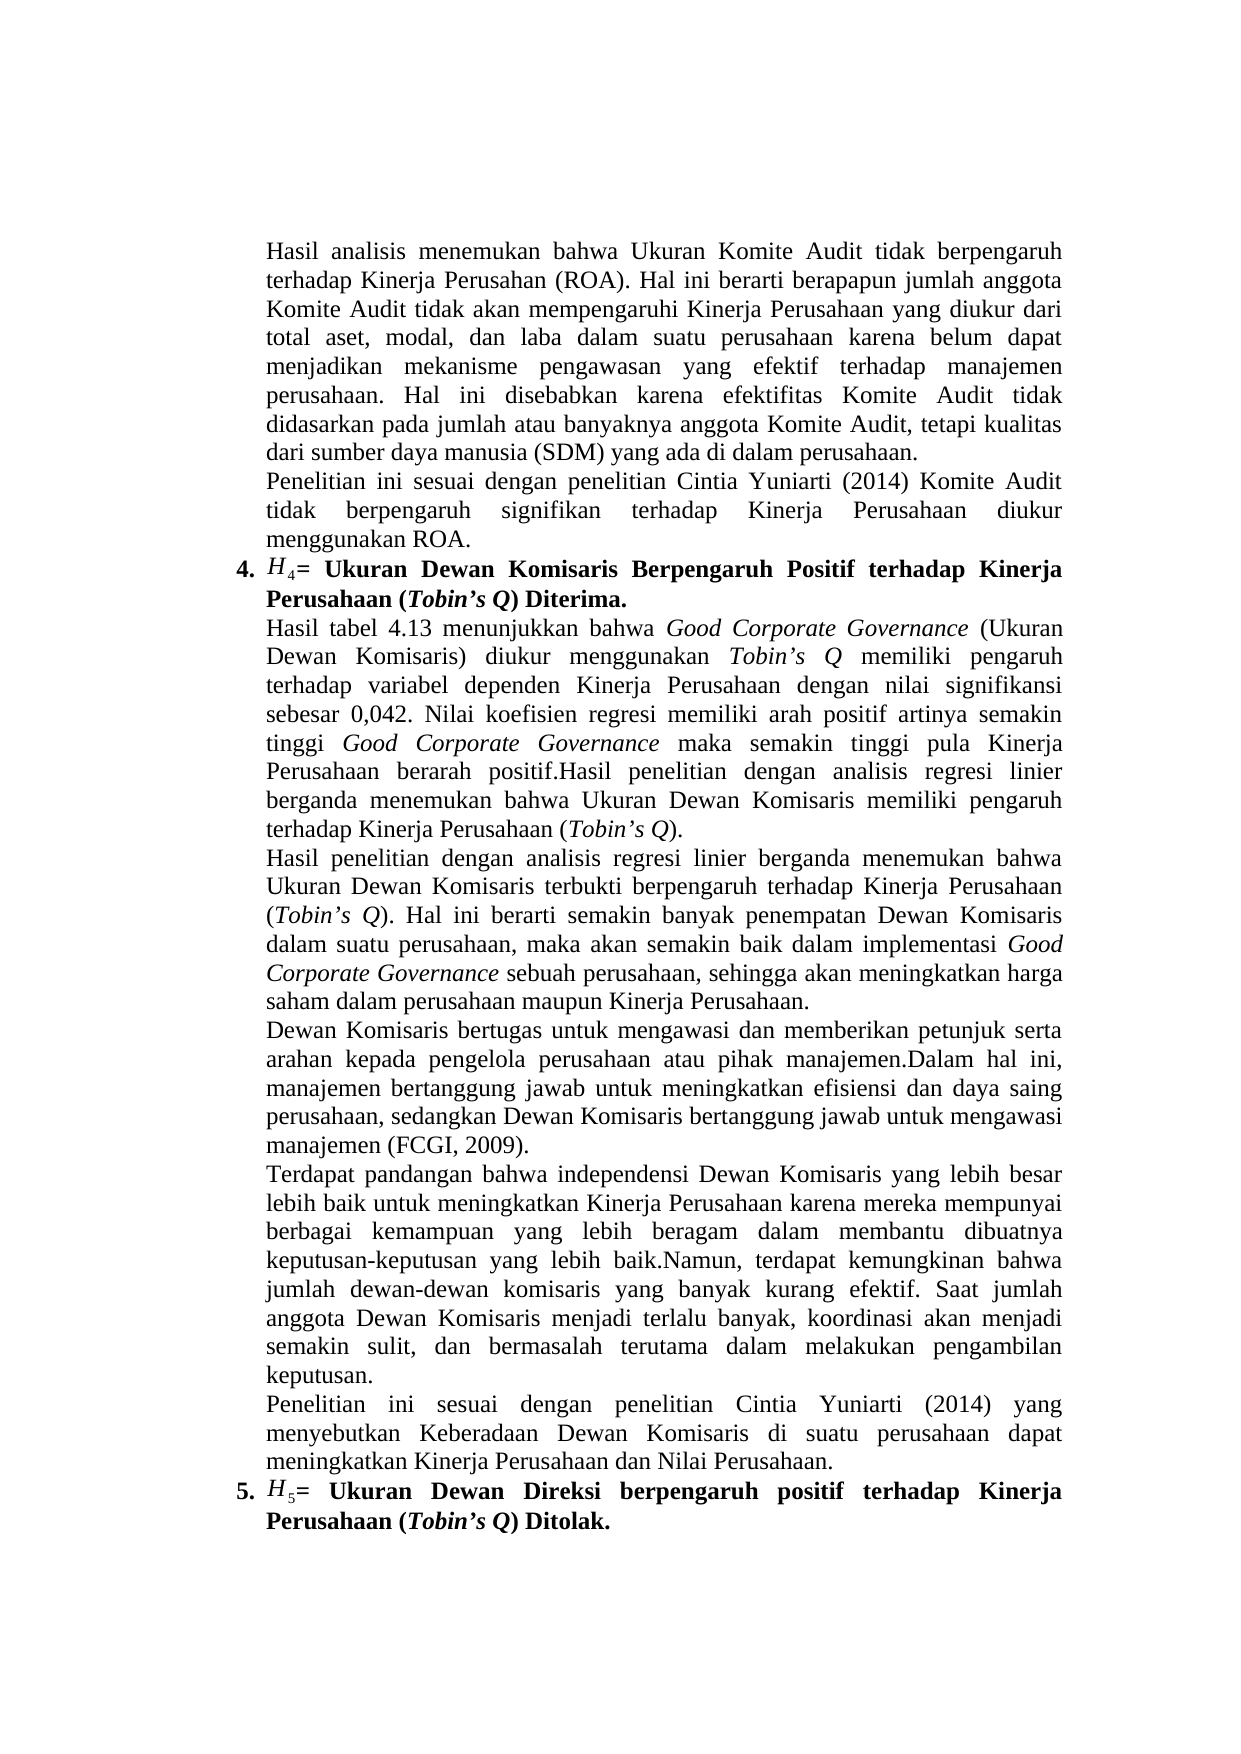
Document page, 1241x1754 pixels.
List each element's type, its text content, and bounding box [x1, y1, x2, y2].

text Penelitian ini sesuai dengan penelitian Cintia Yuniarti (2014) yang menyebutkan Keberadaan Dewan Komisaris di suatu perusahaan dapat meningkatkan Kinerja Perusahaan dan Nilai Perusahaan. [266, 1389, 1063, 1475]
text Hasil tabel 4.13 menunjukkan bahwa Good Corporate Governance (Ukuran Dewan Komisaris) diukur menggunakan Tobin’s Q memiliki pengaruh terhadap variabel dependen Kinerja Perusahaan dengan nilai signifikansi sebesar 0,042. Nilai koefisien regresi memiliki arah positif artinya semakin tinggi Good Corporate Governance maka semakin tinggi pula Kinerja Perusahaan berarah positif.Hasil penelitian dengan analisis regresi linier berganda menemukan bahwa Ukuran Dewan Komisaris memiliki pengaruh terhadap Kinerja Perusahaan (Tobin’s Q). [266, 613, 1063, 843]
text 5. = Ukuran Dewan Direksi berpengaruh positif terhadap Kinerja Perusahaan (Tobin’s Q) Ditolak. [236, 1475, 1063, 1535]
text Terdapat pandangan bahwa independensi Dewan Komisaris yang lebih besar lebih baik untuk meningkatkan Kinerja Perusahaan karena mereka mempunyai berbagai kemampuan yang lebih beragam dalam membantu dibuatnya keputusan-keputusan yang lebih baik.Namun, terdapat kemungkinan bahwa jumlah dewan-dewan komisaris yang banyak kurang efektif. Saat jumlah anggota Dewan Komisaris menjadi terlalu banyak, koordinasi akan menjadi semakin sulit, dan bermasalah terutama dalam melakukan pengambilan keputusan. [266, 1159, 1063, 1389]
text 4. = Ukuran Dewan Komisaris Berpengaruh Positif terhadap Kinerja Perusahaan (Tobin’s Q) Diterima. [236, 552, 1063, 613]
text Dewan Komisaris bertugas untuk mengawasi dan memberikan petunjuk serta arahan kepada pengelola perusahaan atau pihak manajemen.Dalam hal ini, manajemen bertanggung jawab untuk meningkatkan efisiensi dan daya saing perusahaan, sedangkan Dewan Komisaris bertanggung jawab untuk mengawasi manajemen (FCGI, 2009). [266, 1015, 1063, 1159]
text Hasil penelitian dengan analisis regresi linier berganda menemukan bahwa Ukuran Dewan Komisaris terbukti berpengaruh terhadap Kinerja Perusahaan (Tobin’s Q). Hal ini berarti semakin banyak penempatan Dewan Komisaris dalam suatu perusahaan, maka akan semakin baik dalam implementasi Good Corporate Governance sebuah perusahaan, sehingga akan meningkatkan harga saham dalam perusahaan maupun Kinerja Perusahaan. [266, 843, 1063, 1015]
text Hasil analisis menemukan bahwa Ukuran Komite Audit tidak berpengaruh terhadap Kinerja Perusahan (ROA). Hal ini berarti berapapun jumlah anggota Komite Audit tidak akan mempengaruhi Kinerja Perusahaan yang diukur dari total aset, modal, dan laba dalam suatu perusahaan karena belum dapat menjadikan mekanisme pengawasan yang efektif terhadap manajemen perusahaan. Hal ini disebabkan karena efektifitas Komite Audit tidak didasarkan pada jumlah atau banyaknya anggota Komite Audit, tetapi kualitas dari sumber daya manusia (SDM) yang ada di dalam perusahaan. [266, 236, 1063, 466]
text Penelitian ini sesuai dengan penelitian Cintia Yuniarti (2014) Komite Audit tidak berpengaruh signifikan terhadap Kinerja Perusahaan diukur menggunakan ROA. [266, 466, 1063, 552]
